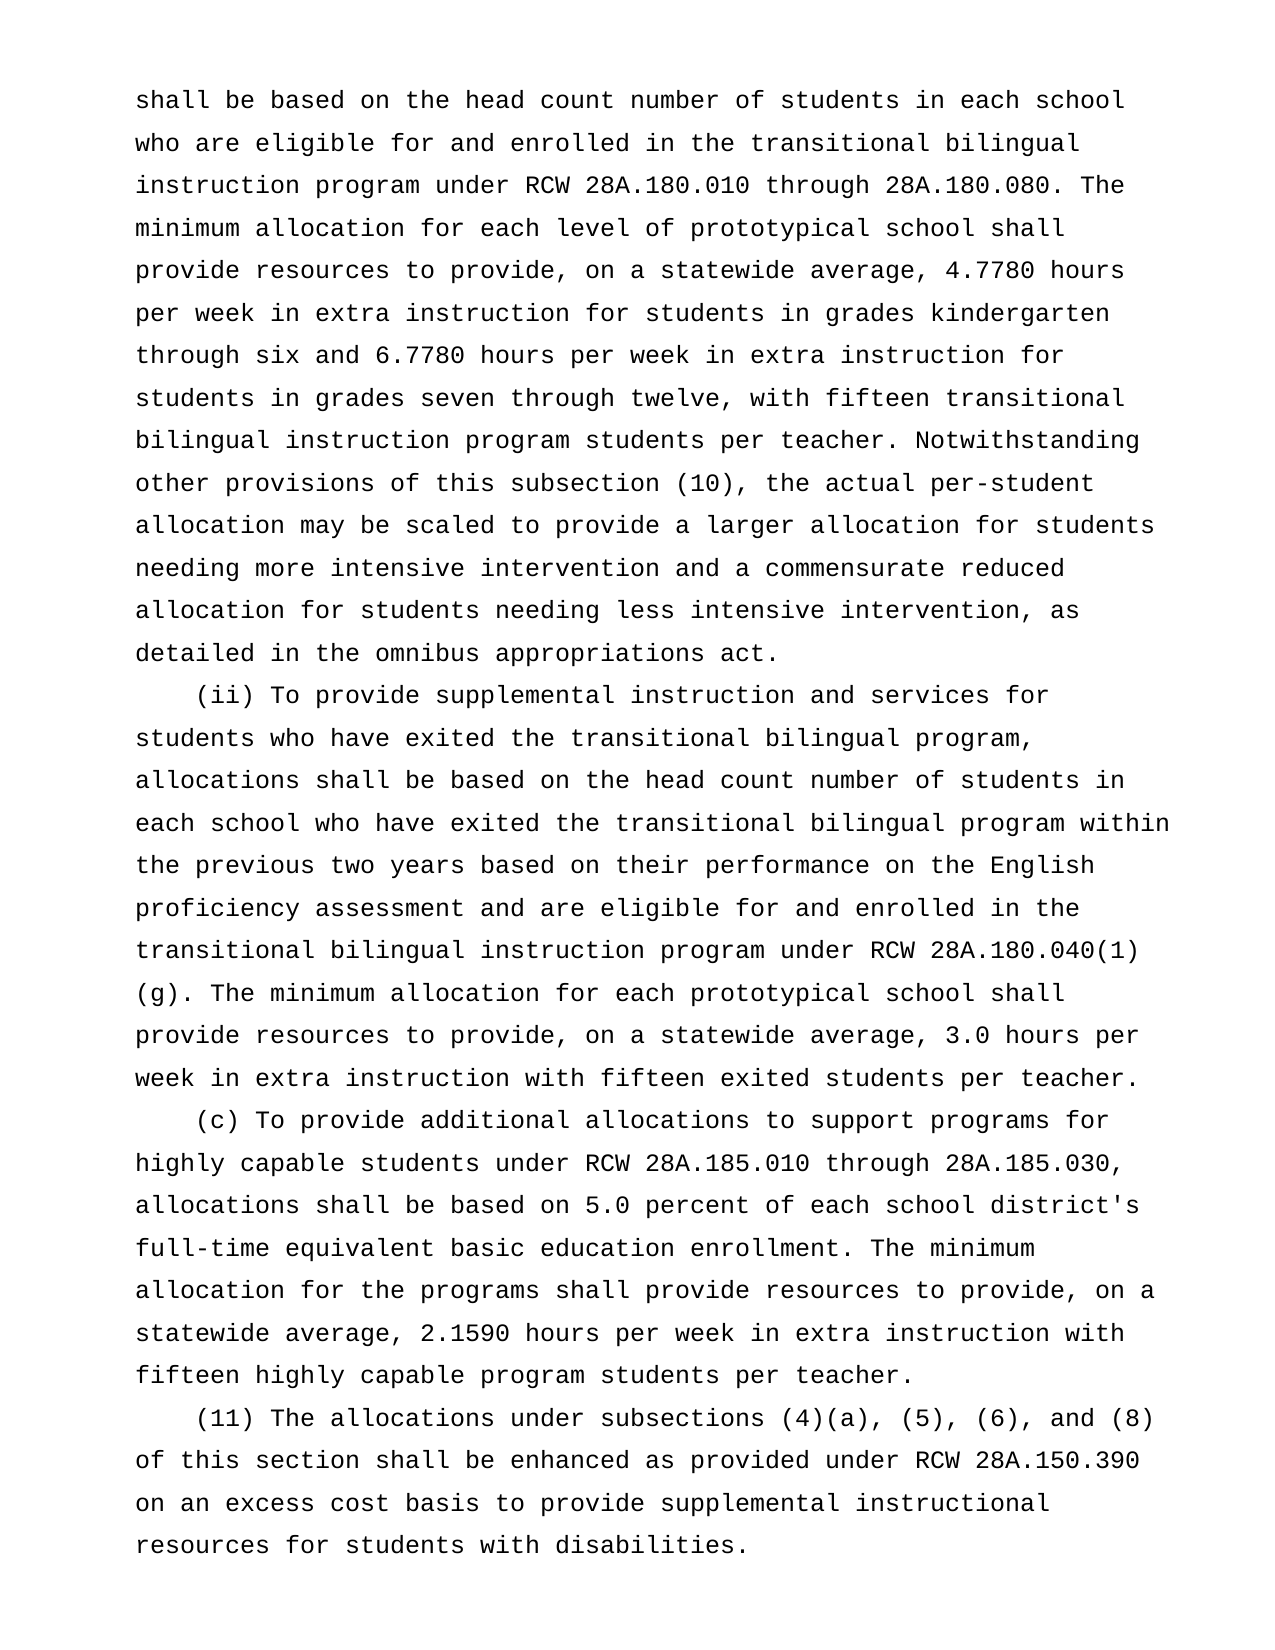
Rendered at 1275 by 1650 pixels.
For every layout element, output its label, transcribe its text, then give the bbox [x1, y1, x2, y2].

text (11) The allocations under subsections (4)(a), (5), (6), and (8) of this section shall be enhanced as provided under RCW 28A.150.390 on an excess cost basis to provide supplemental instructional resources for students with disabilities. [135, 1392, 1170, 1562]
text (ii) To provide supplemental instruction and services for students who have exited the transitional bilingual program, allocations shall be based on the head count number of students in each school who have exited the transitional bilingual program within the previous two years based on their performance on the English proficiency assessment and are eligible for and enrolled in the transitional bilingual instruction program under RCW 28A.180.040(1)(g). The minimum allocation for each prototypical school shall provide resources to provide, on a statewide average, 3.0 hours per week in extra instruction with fifteen exited students per teacher. [135, 670, 1170, 1095]
text (c) To provide additional allocations to support programs for highly capable students under RCW 28A.185.010 through 28A.185.030, allocations shall be based on 5.0 percent of each school district's full-time equivalent basic education enrollment. The minimum allocation for the programs shall provide resources to provide, on a statewide average, 2.1590 hours per week in extra instruction with fifteen highly capable program students per teacher. [135, 1095, 1170, 1392]
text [135, 75, 1170, 670]
